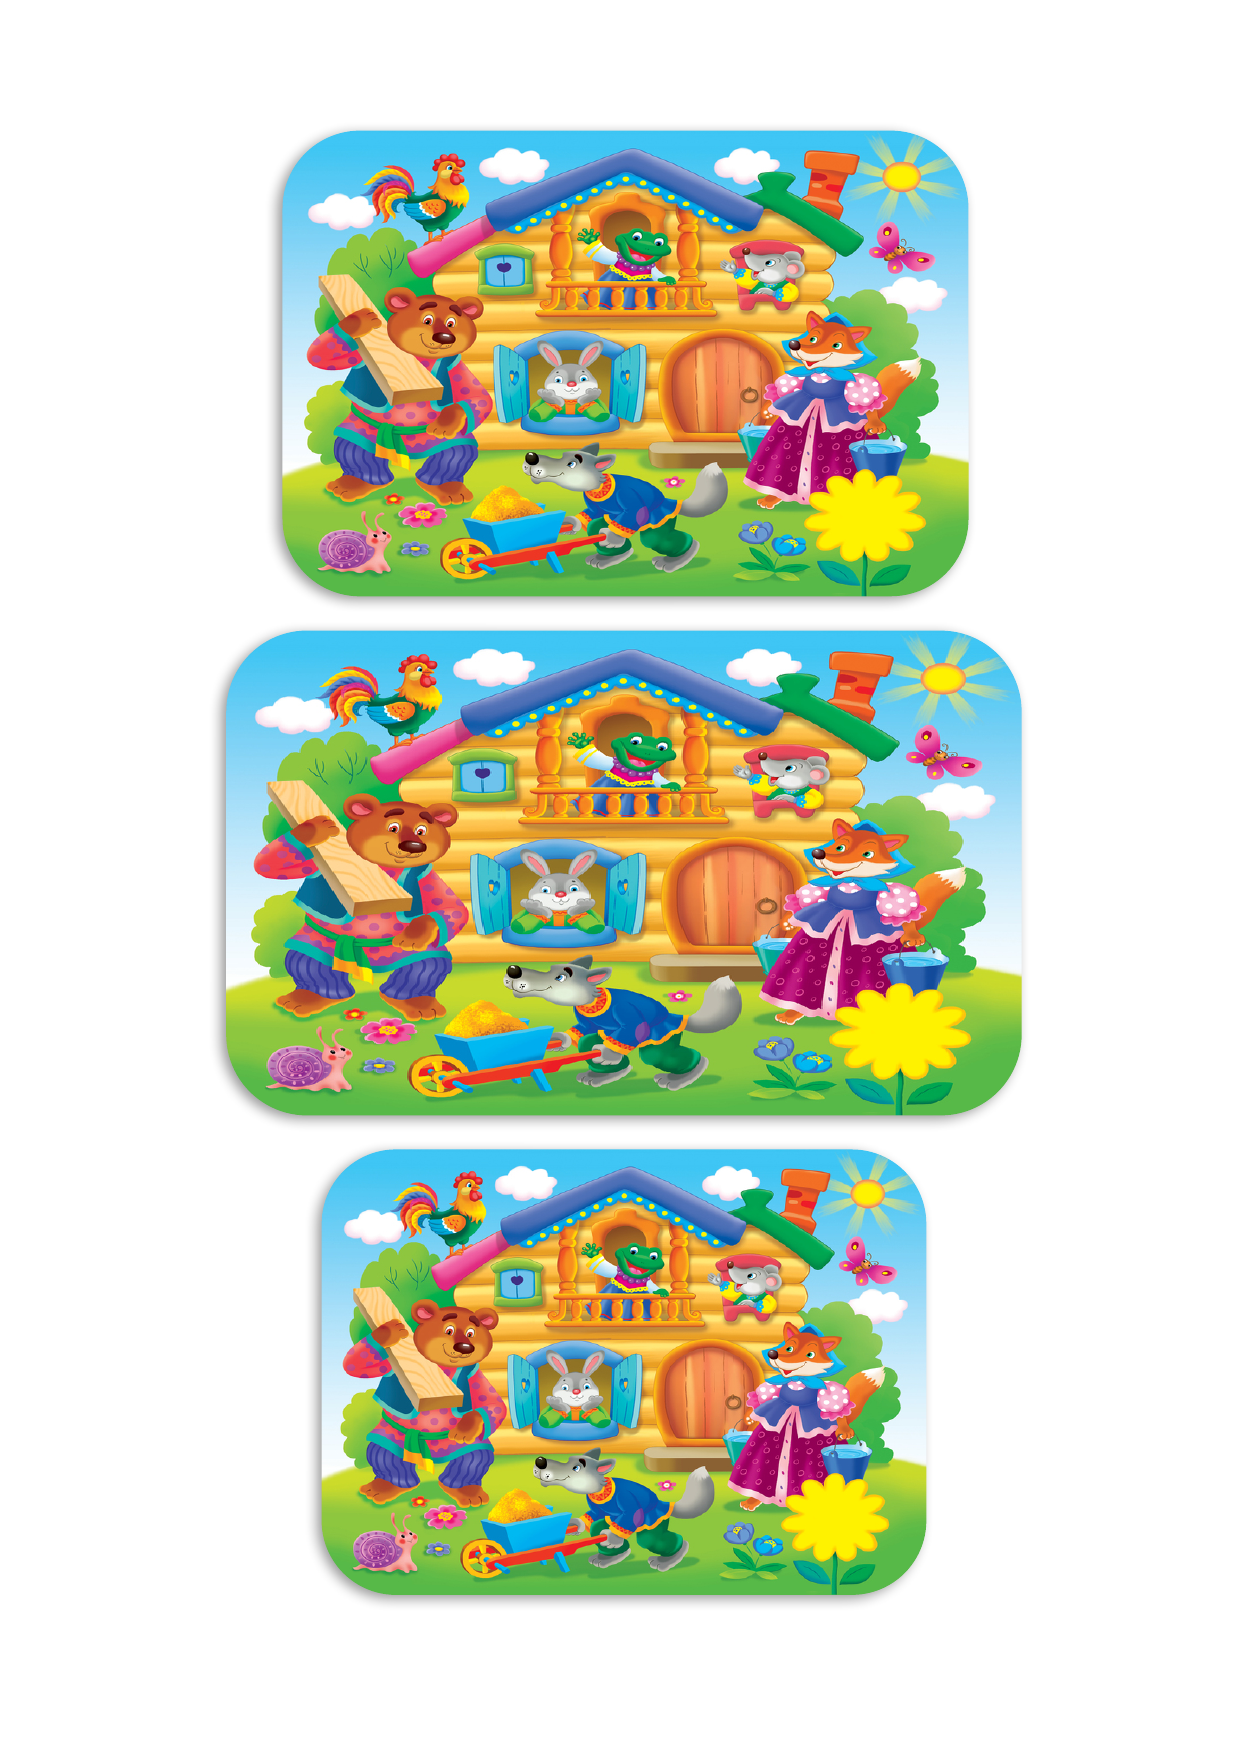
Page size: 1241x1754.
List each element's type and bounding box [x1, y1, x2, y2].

picture [321, 1149, 927, 1595]
picture [226, 630, 1022, 1116]
picture [282, 130, 969, 597]
